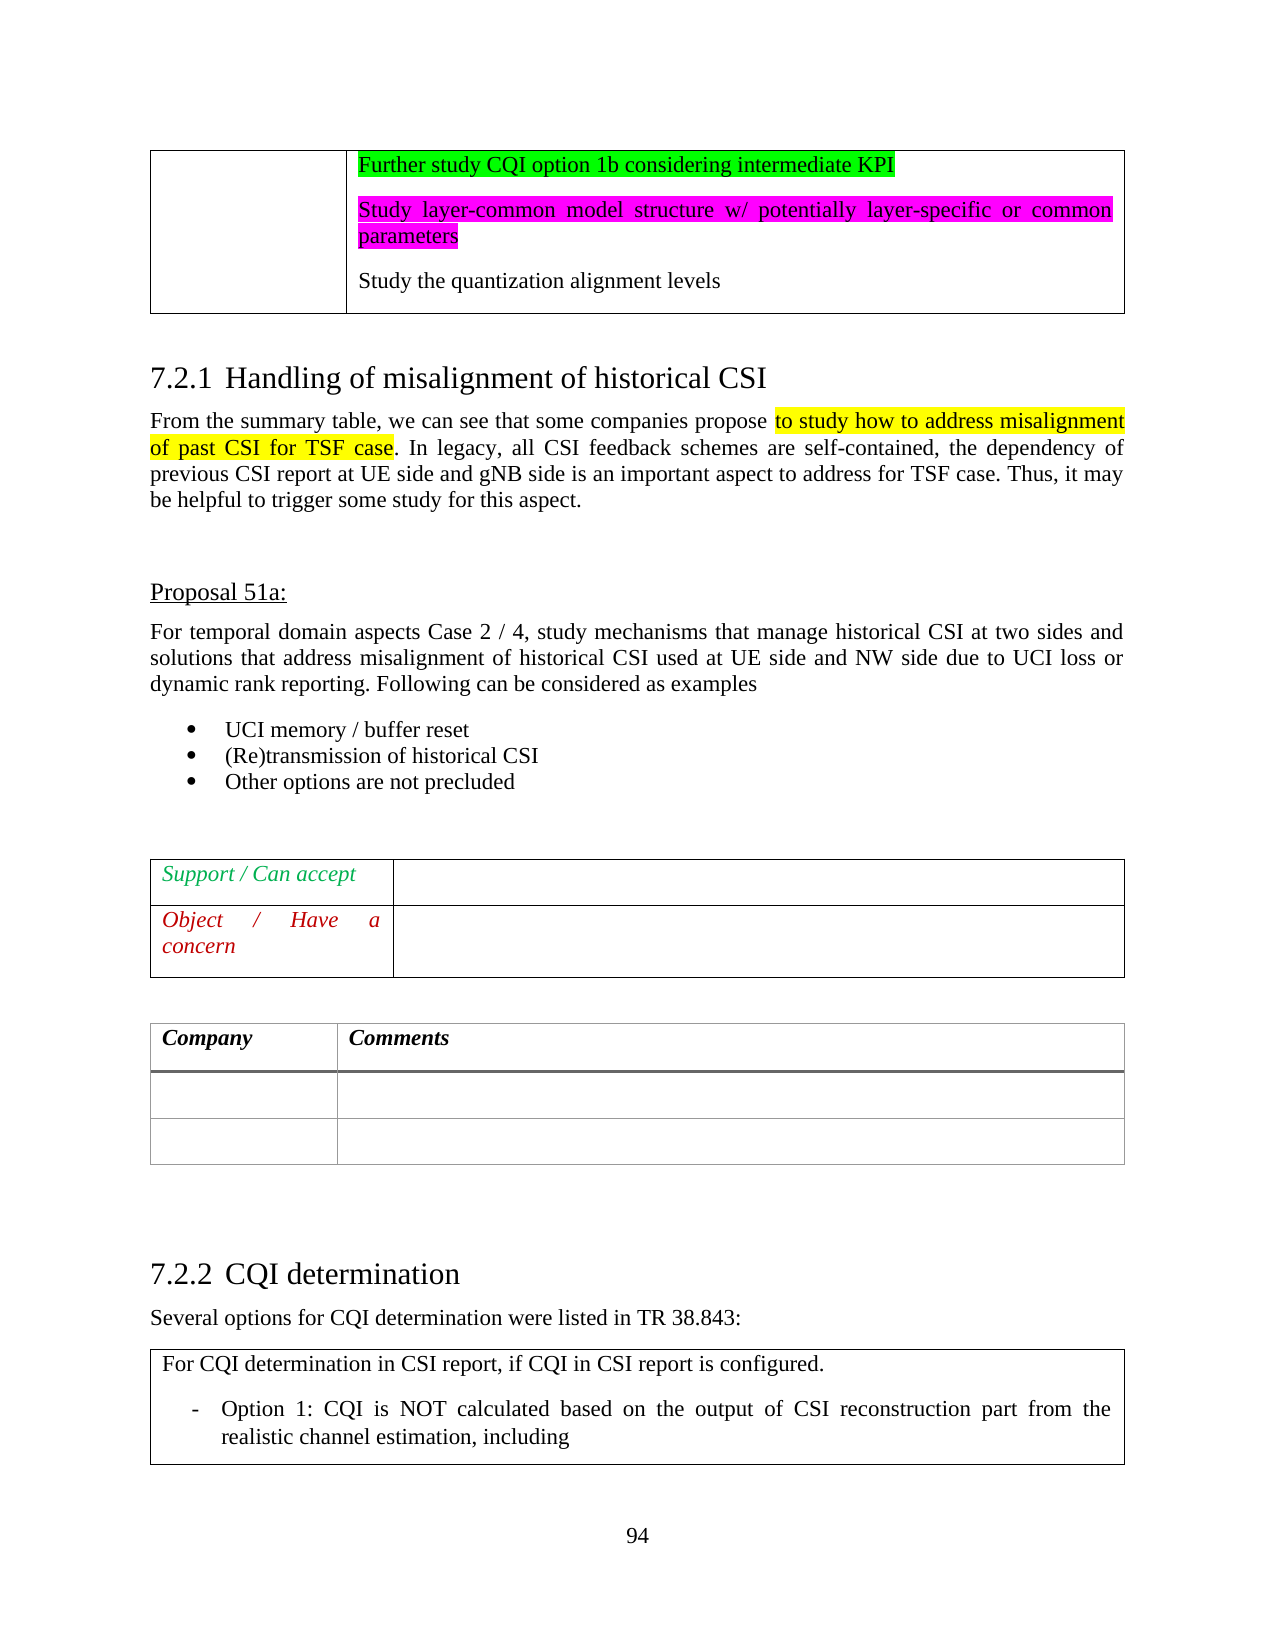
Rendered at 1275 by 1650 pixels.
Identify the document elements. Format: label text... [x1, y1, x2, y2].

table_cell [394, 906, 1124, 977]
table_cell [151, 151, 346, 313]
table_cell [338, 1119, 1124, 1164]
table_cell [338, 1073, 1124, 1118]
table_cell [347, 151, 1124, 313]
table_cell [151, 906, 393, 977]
list UCI memory / buffer reset [187, 716, 1125, 742]
subtitle Handling of misalignment of historical CSI [150, 359, 1125, 395]
subtitle CQI determination [150, 1255, 1125, 1291]
list Other options are not precluded [187, 768, 1125, 795]
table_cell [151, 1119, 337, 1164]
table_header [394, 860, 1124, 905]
list (Re)transmission of historical CSI [187, 742, 1125, 768]
text For temporal domain aspects Case 2 / 4, study mechanisms that manage historical CSI at two sides and solutions that address misalignment of historical CSI used at UE side and NW side due to UCI loss or dynamic rank reporting. Following can be considered as examples [150, 618, 1125, 697]
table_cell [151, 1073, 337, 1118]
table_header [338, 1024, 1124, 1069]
text From the summary table, we can see that some companies propose to study how to address misalignment of past CSI for TSF case. In legacy, all CSI feedback schemes are self-contained, the dependency of previous CSI report at UE side and gNB side is an important aspect to address for TSF case. Thus, it may be helpful to trigger some study for this aspect. [150, 407, 1125, 513]
text Several options for CQI determination were listed in TR 38.843: [150, 1303, 1125, 1330]
text Proposal 51a: [150, 577, 1125, 605]
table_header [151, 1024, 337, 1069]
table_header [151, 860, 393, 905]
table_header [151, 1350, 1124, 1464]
